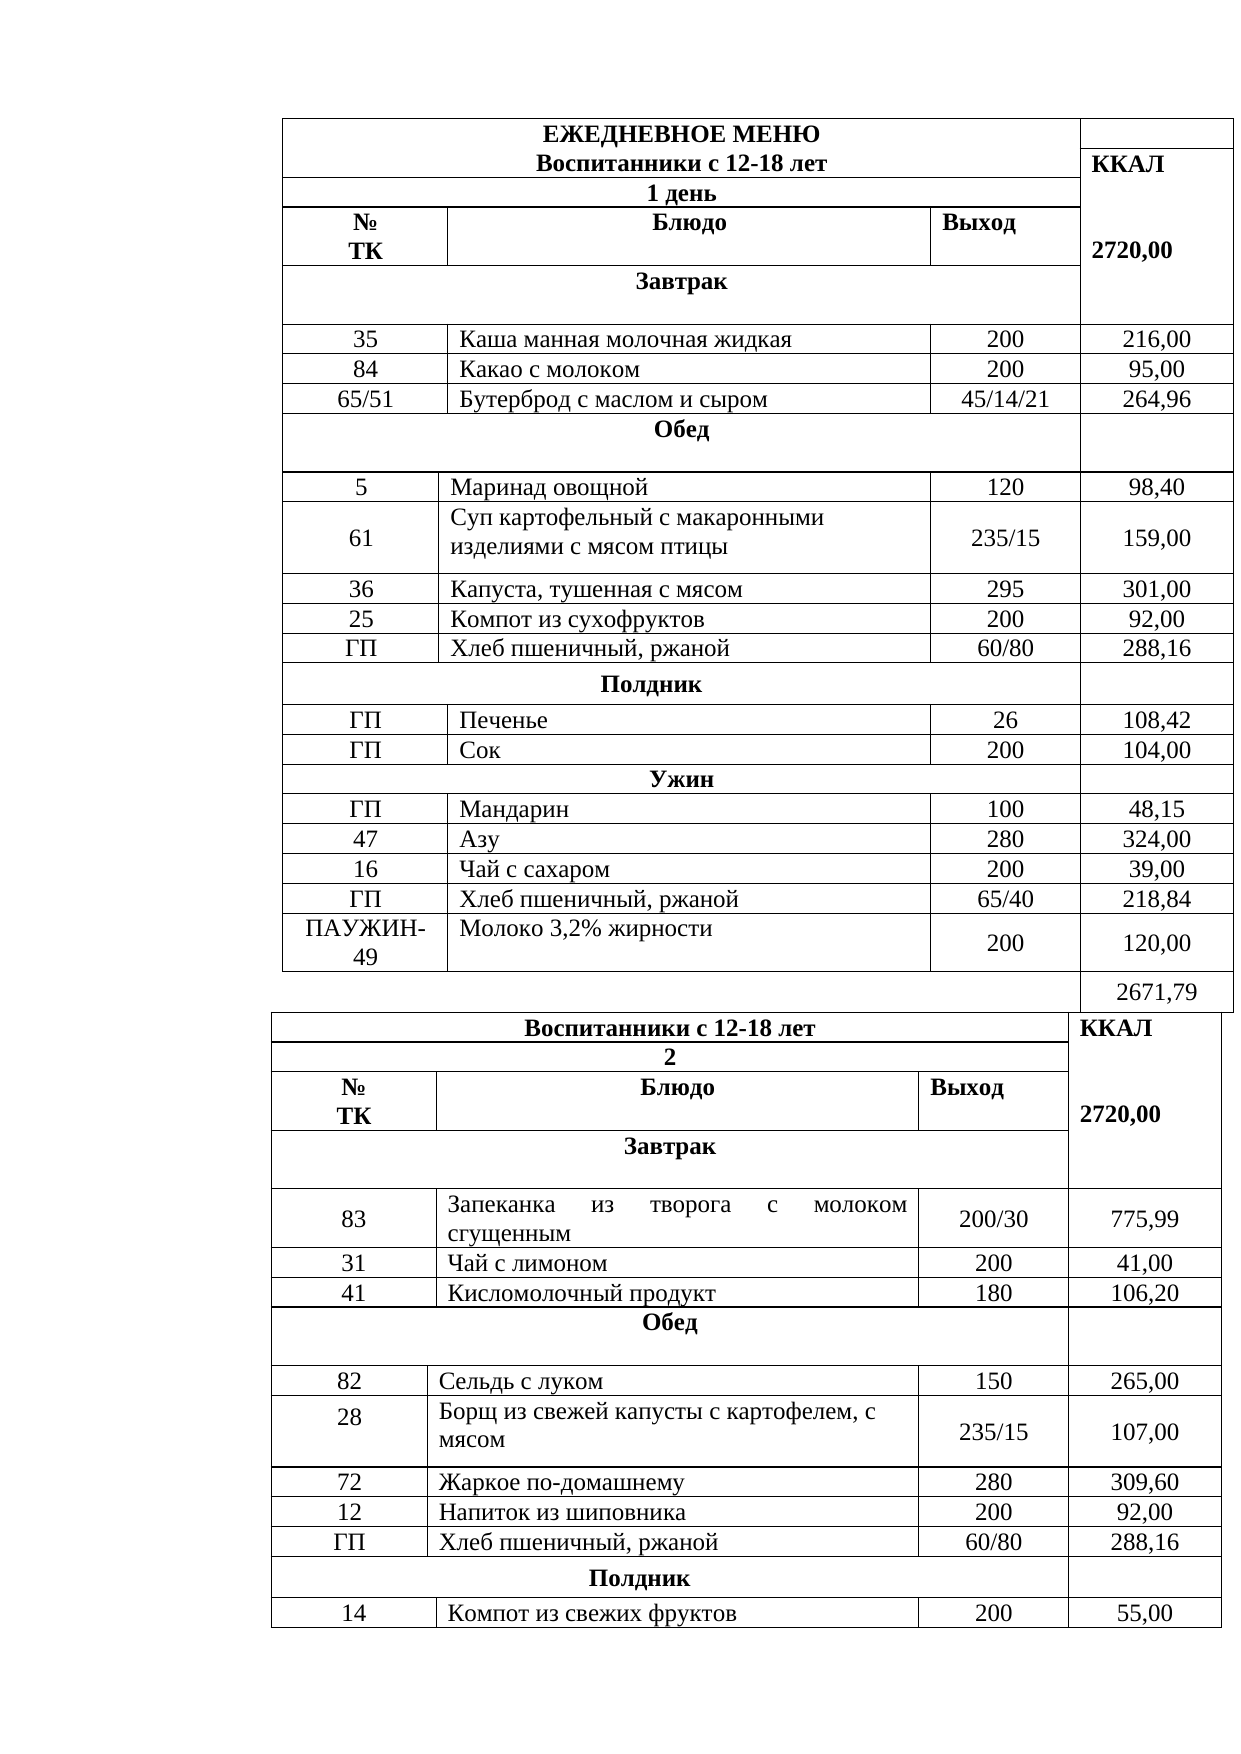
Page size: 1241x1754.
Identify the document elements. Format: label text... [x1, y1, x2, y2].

table_cell 83 [272, 1189, 436, 1247]
table_cell 288,16 [1069, 1527, 1221, 1556]
table_cell 41 [272, 1278, 436, 1306]
table_cell 218,84 [1081, 884, 1233, 912]
table_cell Молоко 3,2% жирности [448, 914, 930, 971]
table_cell Воспитанники с 12-18 лет [272, 1013, 1068, 1041]
table_cell 25 [283, 604, 438, 632]
table_cell 2 [272, 1043, 1068, 1071]
table_cell Чай с лимоном [437, 1248, 918, 1277]
table_cell 150 [919, 1366, 1068, 1395]
table_cell 106,20 [1069, 1278, 1221, 1306]
table_cell 200/30 [919, 1189, 1068, 1247]
table_cell 200 [919, 1598, 1068, 1627]
table_cell 60/80 [919, 1527, 1068, 1556]
table_cell [1069, 1308, 1221, 1365]
table_cell [1081, 414, 1233, 471]
table_cell Компот из свежих фруктов [437, 1598, 918, 1627]
table_cell Полдник [283, 663, 1080, 704]
table_cell 280 [919, 1468, 1068, 1496]
table_cell Каша манная молочная жидкая [448, 325, 930, 353]
table_header ЕЖЕДНЕВНОЕ МЕНЮ Воспитанники с 12-18 лет [283, 119, 1080, 177]
table_cell 2671,79 [1081, 972, 1233, 1012]
table_cell ГП [283, 634, 438, 662]
table_cell 48,15 [1081, 794, 1233, 823]
table_cell 39,00 [1081, 854, 1233, 883]
table_cell Запеканка из творога с молоком сгущенным [437, 1189, 918, 1247]
table_cell 1 день [283, 178, 1080, 206]
table_cell ГП [283, 794, 447, 823]
table_cell Маринад овощной [439, 473, 930, 501]
table_cell Какао с молоком [448, 354, 930, 383]
table_cell 200 [919, 1248, 1068, 1277]
table_cell Завтрак [283, 266, 1080, 323]
table_cell Напиток из шиповника [428, 1497, 918, 1526]
table_cell 92,00 [1081, 604, 1233, 632]
table_cell Хлеб пшеничный, ржаной [428, 1527, 918, 1556]
table_cell Чай с сахаром [448, 854, 930, 883]
table_cell ГП [283, 705, 447, 734]
table_cell 200 [931, 604, 1080, 632]
table_cell 107,00 [1069, 1396, 1221, 1466]
table_cell Суп картофельный с макаронными изделиями с мясом птицы [439, 502, 930, 573]
table_cell 235/15 [919, 1396, 1068, 1466]
table_cell Обед [272, 1308, 1068, 1365]
table_cell ГП [283, 884, 447, 912]
table_cell 200 [919, 1497, 1068, 1526]
table_cell 12 [272, 1497, 427, 1526]
table_cell ККАЛ 2720,00 [1081, 149, 1233, 323]
table_cell 72 [272, 1468, 427, 1496]
table_cell 264,96 [1081, 384, 1233, 413]
table_cell 120 [931, 473, 1080, 501]
table_cell Хлеб пшеничный, ржаной [439, 634, 930, 662]
table_cell 47 [283, 824, 447, 853]
table_cell 14 [272, 1598, 436, 1627]
table_cell Выход [919, 1072, 1068, 1130]
table_cell [1081, 765, 1233, 793]
table_cell 92,00 [1069, 1497, 1221, 1526]
table_cell 200 [931, 735, 1080, 763]
table_cell 84 [283, 354, 447, 383]
table_cell ГП [272, 1527, 427, 1556]
table_cell ГП [283, 735, 447, 763]
table_cell 82 [272, 1366, 427, 1395]
table_cell Капуста, тушенная с мясом [439, 574, 930, 603]
table_cell 180 [919, 1278, 1068, 1306]
table_cell Блюдо [448, 208, 930, 265]
table_cell 95,00 [1081, 354, 1233, 383]
table_cell ПАУЖИН-49 [283, 914, 447, 971]
table_cell 26 [931, 705, 1080, 734]
table_cell 65/40 [931, 884, 1080, 912]
table_cell Бутерброд с маслом и сыром [448, 384, 930, 413]
table_cell 295 [931, 574, 1080, 603]
table_cell 235/15 [931, 502, 1080, 573]
table_cell Хлеб пшеничный, ржаной [448, 884, 930, 912]
table_cell 61 [283, 502, 438, 573]
table_cell 309,60 [1069, 1468, 1221, 1496]
table_cell Завтрак [272, 1131, 1068, 1188]
table_cell Ужин [283, 765, 1080, 793]
table_cell 60/80 [931, 634, 1080, 662]
table_cell ККАЛ 2720,00 [1069, 1013, 1221, 1188]
table_cell Азу [448, 824, 930, 853]
table_cell Жаркое по-домашнему [428, 1468, 918, 1496]
table_cell 45/14/21 [931, 384, 1080, 413]
table_cell 16 [283, 854, 447, 883]
table_cell Печенье [448, 705, 930, 734]
table_cell Компот из сухофруктов [439, 604, 930, 632]
table_cell 200 [931, 854, 1080, 883]
table_cell 100 [931, 794, 1080, 823]
table_cell 775,99 [1069, 1189, 1221, 1247]
table_cell 36 [283, 574, 438, 603]
table_cell 98,40 [1081, 473, 1233, 501]
table_cell Полдник [272, 1557, 1068, 1597]
table_cell 41,00 [1069, 1248, 1221, 1277]
table_cell 108,42 [1081, 705, 1233, 734]
table_cell Сок [448, 735, 930, 763]
table_cell Блюдо [437, 1072, 918, 1130]
table_cell Мандарин [448, 794, 930, 823]
table_cell 65/51 [283, 384, 447, 413]
table_cell № ТК [283, 208, 447, 265]
table_cell 280 [931, 824, 1080, 853]
table_cell 216,00 [1081, 325, 1233, 353]
table_cell 31 [272, 1248, 436, 1277]
table_cell 28 [272, 1396, 427, 1466]
table_cell 35 [283, 325, 447, 353]
table_cell 104,00 [1081, 735, 1233, 763]
table_cell 265,00 [1069, 1366, 1221, 1395]
table_cell 301,00 [1081, 574, 1233, 603]
table_cell 324,00 [1081, 824, 1233, 853]
table_cell 55,00 [1069, 1598, 1221, 1627]
table_cell Сельдь с луком [428, 1366, 918, 1395]
table_cell 288,16 [1081, 634, 1233, 662]
table_cell Кисломолочный продукт [437, 1278, 918, 1306]
table_cell 200 [931, 914, 1080, 971]
table_cell 159,00 [1081, 502, 1233, 573]
table_cell Борщ из свежей капусты с картофелем, с мясом [428, 1396, 918, 1466]
table_cell Выход [931, 208, 1080, 265]
table_cell [1081, 663, 1233, 704]
table_cell 120,00 [1081, 914, 1233, 971]
table_header [1081, 119, 1233, 148]
table_cell № ТК [272, 1072, 436, 1130]
table_cell 200 [931, 325, 1080, 353]
table_cell Обед [283, 414, 1080, 471]
table_cell 200 [931, 354, 1080, 383]
table_cell 5 [283, 473, 438, 501]
table_cell [1069, 1557, 1221, 1597]
